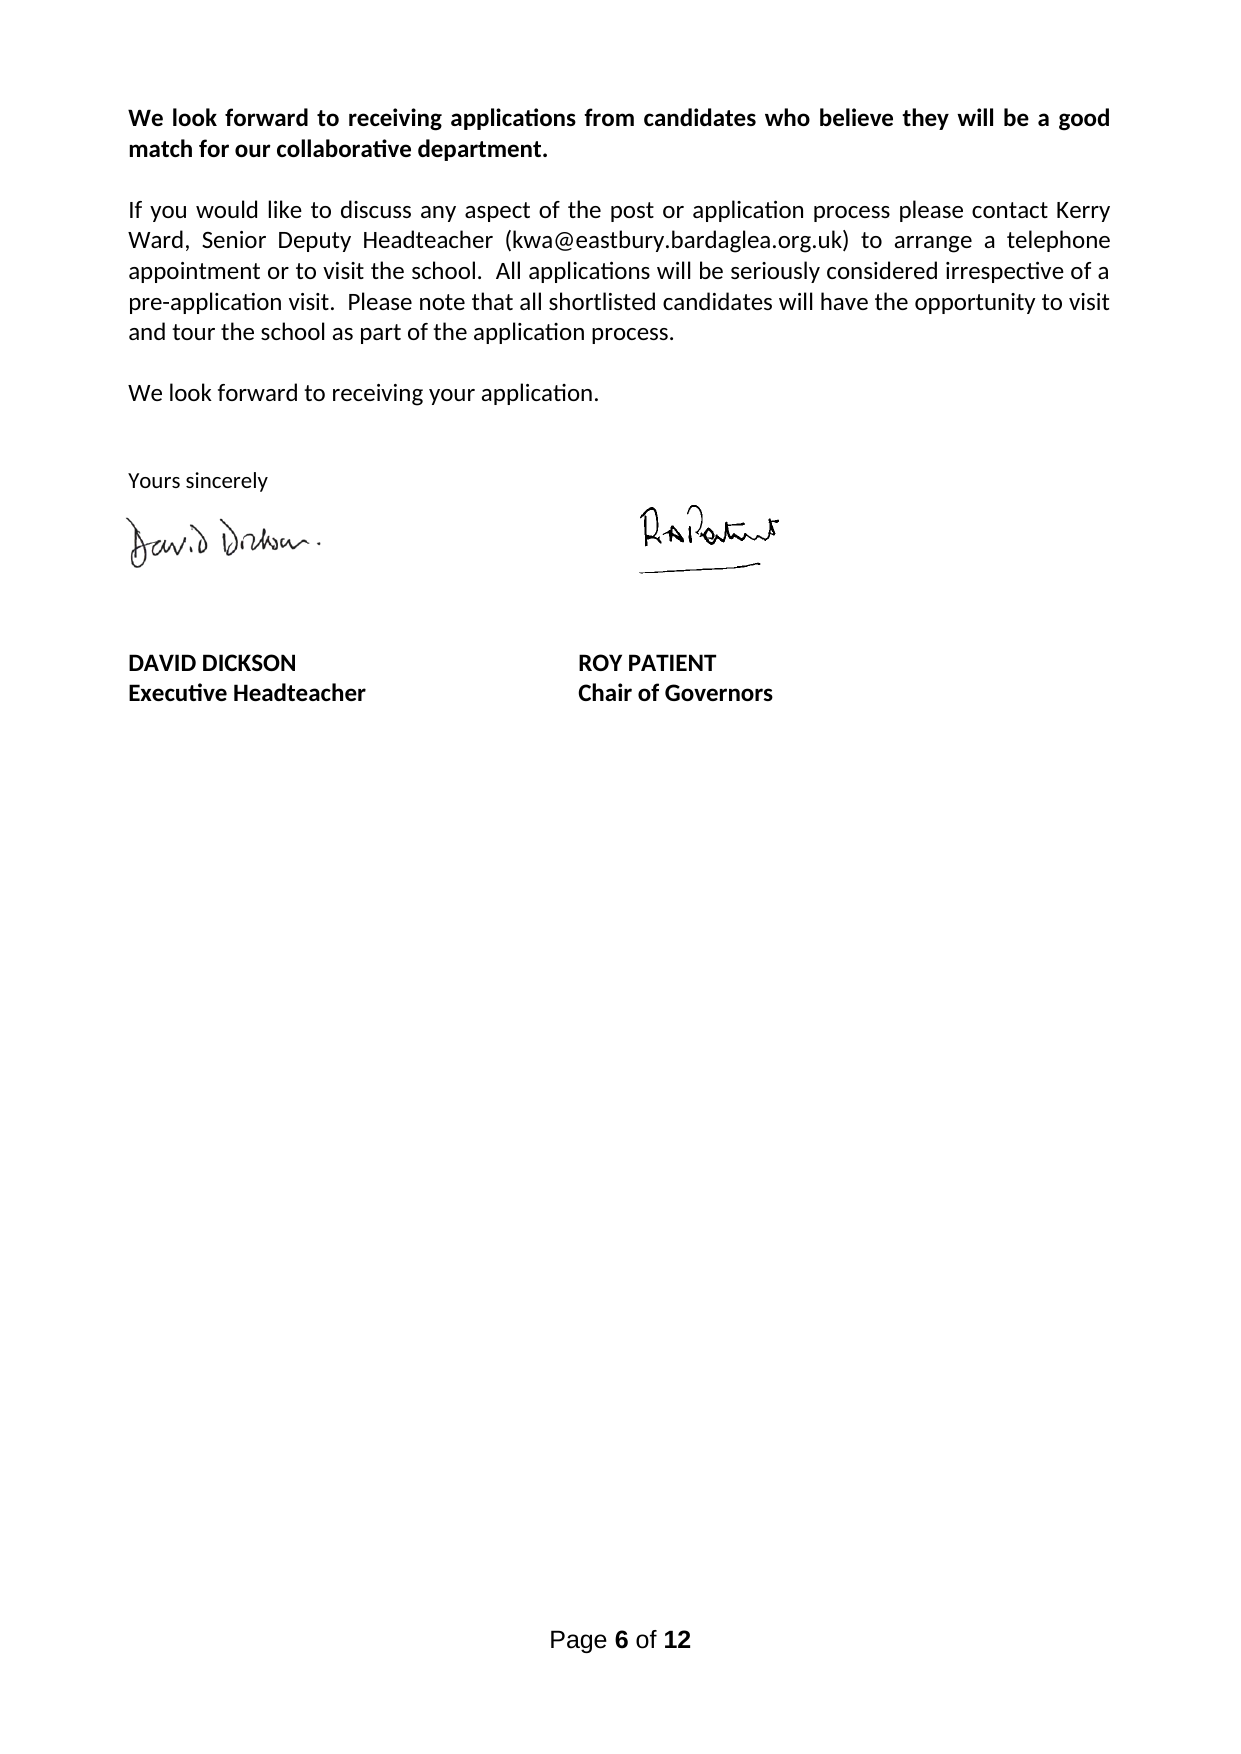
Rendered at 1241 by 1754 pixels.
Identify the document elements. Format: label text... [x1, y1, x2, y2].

text If you would like to discuss any aspect of the post or application process please contact Kerry Ward, Senior Deputy Headteacher (kwa@eastbury.bardaglea.org.uk) to arrange a telephone appointment or to visit the school. All applications will be seriously considered irrespective of a pre-application visit. Please note that all shortlisted candidates will have the opportunity to visit and tour the school as part of the application process. [128, 194, 1112, 347]
text We look forward to receiving applications from candidates who believe they will be a good match for our collaborative department. [128, 103, 1112, 164]
text Yours sincerely [128, 466, 1112, 494]
text Executive Headteacher Chair of Governors [128, 677, 1112, 708]
text DAVID DICKSON ROY PATIENT [128, 647, 1112, 677]
picture [625, 500, 786, 580]
text We look forward to receiving your application. [128, 377, 1112, 408]
